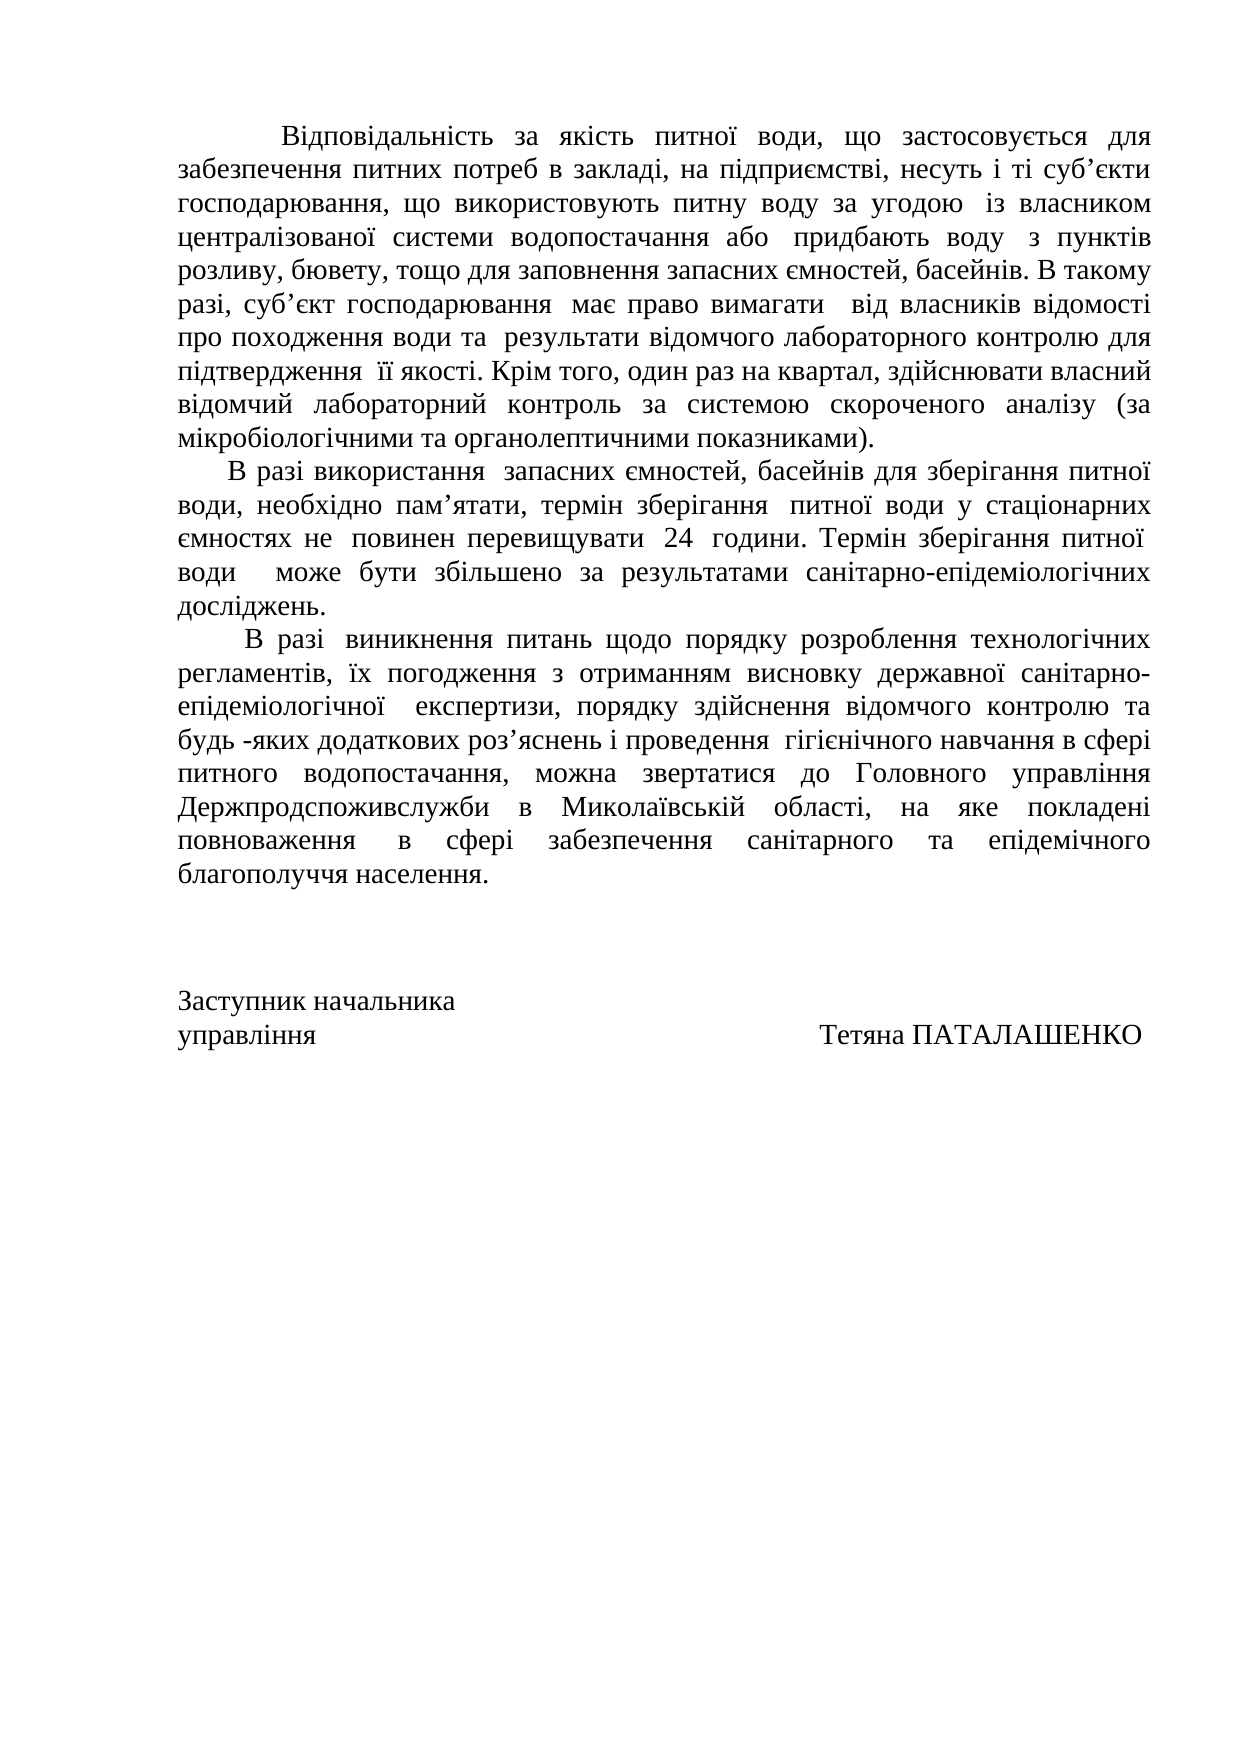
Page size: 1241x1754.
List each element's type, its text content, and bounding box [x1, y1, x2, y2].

text В разі використання запасних ємностей, басейнів для зберігання питної води, необхідно пам’ятати, термін зберігання питної води у стаціонарних ємностях не повинен перевищувати 24 години. Термін зберігання питної води може бути збільшено за результатами санітарно-епідеміологічних досліджень. [177, 453, 1152, 621]
text Заступник начальника [177, 983, 1152, 1017]
text В разі виникнення питань щодо порядку розроблення технологічних регламентів, їх погодження з отриманням висновку державної санітарно-епідеміологічної експертизи, порядку здійснення відомчого контролю та будь -яких додаткових роз’яснень і проведення гігієнічного навчання в сфері питного водопостачання, можна звертатися до Головного управління Держпродспоживслужби в Миколаївській області, на яке покладені повноваження в сфері забезпечення санітарного та епідемічного благополуччя населення. [177, 621, 1152, 889]
text управління Тетяна ПАТАЛАШЕНКО [177, 1017, 1152, 1050]
text Відповідальність за якість питної води, що застосовується для забезпечення питних потреб в закладі, на підприємстві, несуть і ті суб’єкти господарювання, що використовують питну воду за угодою із власником централізованої системи водопостачання або придбають воду з пунктів розливу, бювету, тощо для заповнення запасних ємностей, басейнів. В такому разі, суб’єкт господарювання має право вимагати від власників відомості про походження води та результати відомчого лабораторного контролю для підтвердження її якості. Крім того, один раз на квартал, здійснювати власний відомчий лабораторний контроль за системою скороченого аналізу (за мікробіологічними та органолептичними показниками). [177, 118, 1152, 453]
